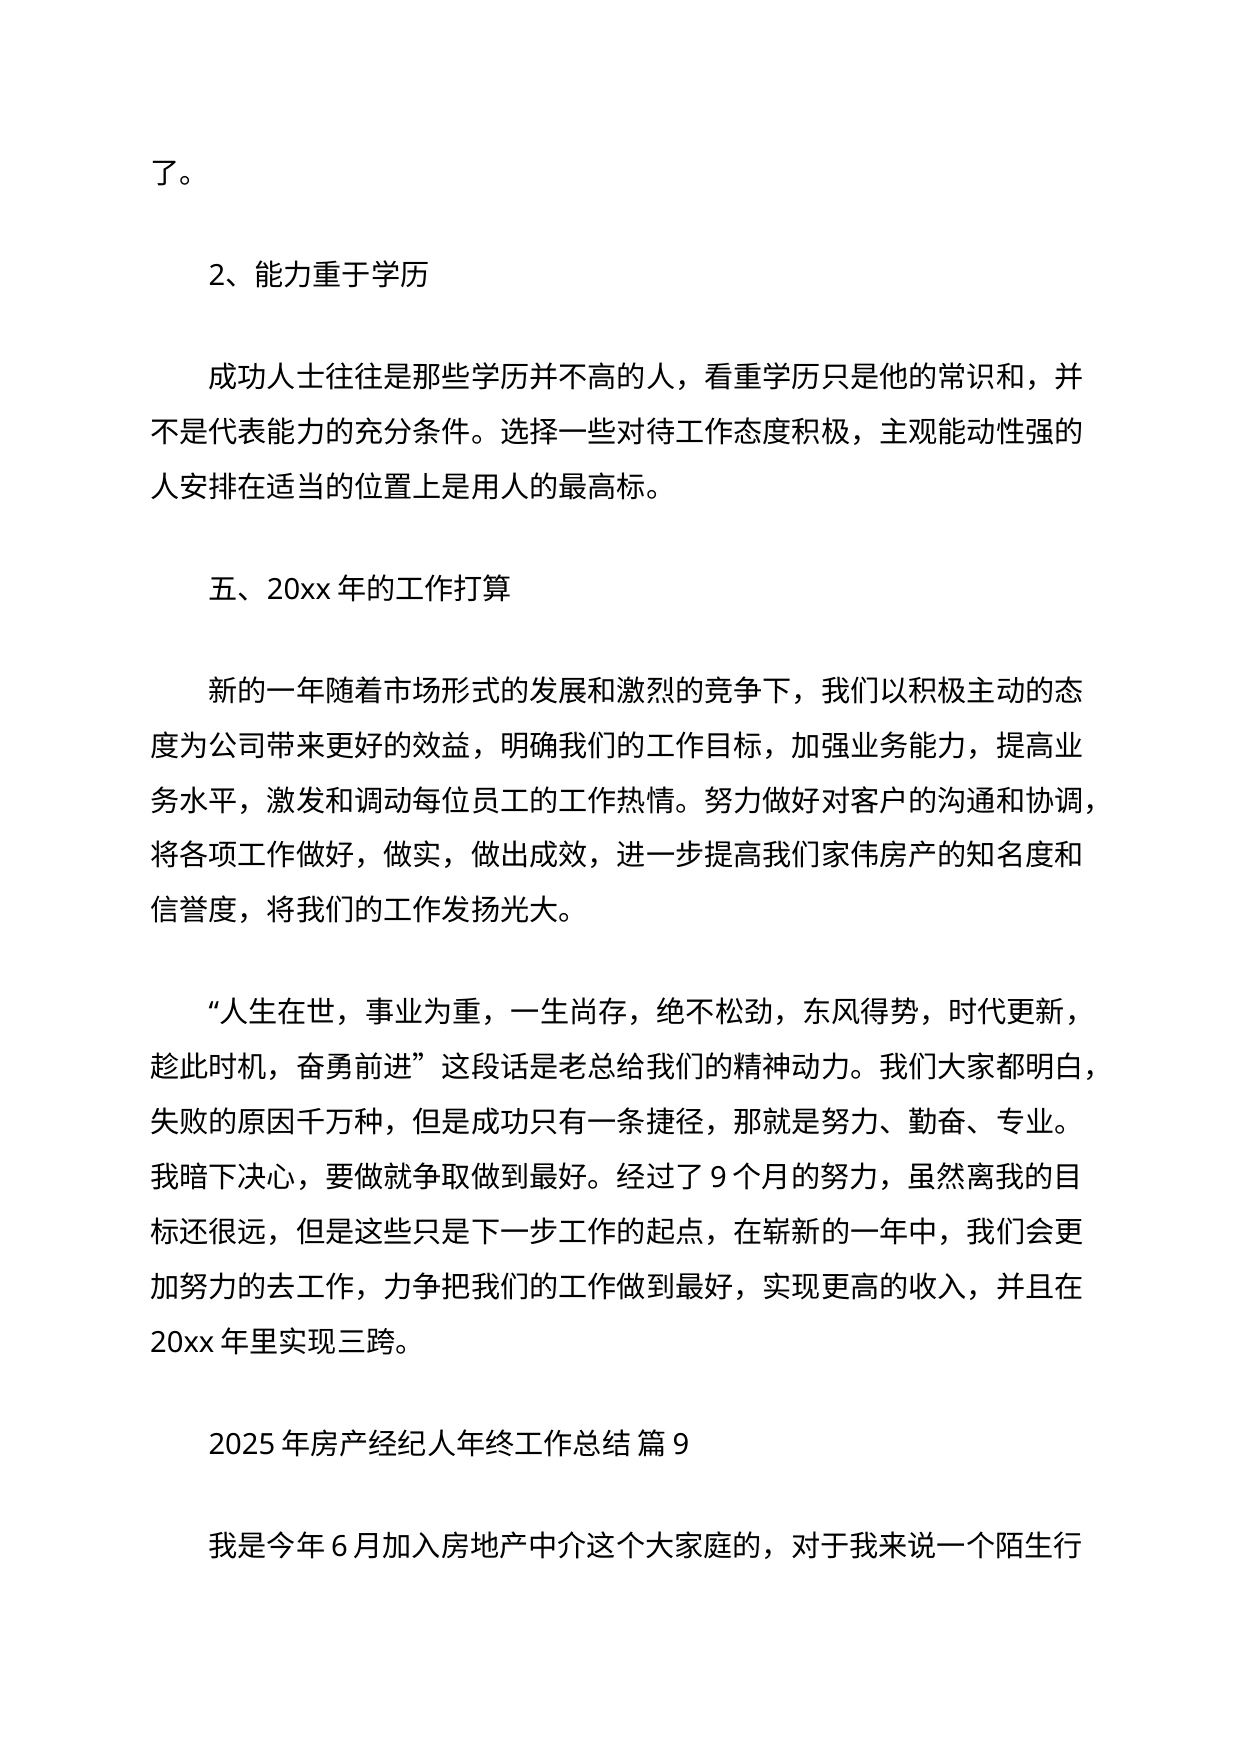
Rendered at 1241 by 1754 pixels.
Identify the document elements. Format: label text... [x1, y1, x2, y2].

text 2、能力重于学历 [150, 252, 1090, 294]
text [150, 150, 1090, 192]
text 成功人士往往是那些学历并不高的人，看重学历只是他的常识和，并不是代表能力的充分条件。选择一些对待工作态度积极，主观能动性强的人安排在适当的位置上是用人的最高标。 [150, 354, 1090, 506]
text 2025年房产经纪人年终工作总结 篇9 [150, 1420, 1090, 1463]
text 五、20xx年的工作打算 [150, 565, 1090, 608]
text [150, 1522, 1090, 1564]
text 新的一年随着市场形式的发展和激烈的竞争下，我们以积极主动的态度为公司带来更好的效益，明确我们的工作目标，加强业务能力，提高业务水平，激发和调动每位员工的工作热情。努力做好对客户的沟通和协调，将各项工作做好，做实，做出成效，进一步提高我们家伟房产的知名度和信誉度，将我们的工作发扬光大。 [150, 667, 1090, 929]
text “人生在世，事业为重，一生尚存，绝不松劲，东风得势，时代更新，趁此时机，奋勇前进”这段话是老总给我们的精神动力。我们大家都明白，失败的原因千万种，但是成功只有一条捷径，那就是努力、勤奋、专业。我暗下决心，要做就争取做到最好。经过了9个月的努力，虽然离我的目标还很远，但是这些只是下一步工作的起点，在崭新的一年中，我们会更加努力的去工作，力争把我们的工作做到最好，实现更高的收入，并且在20xx年里实现三跨。 [150, 989, 1090, 1361]
